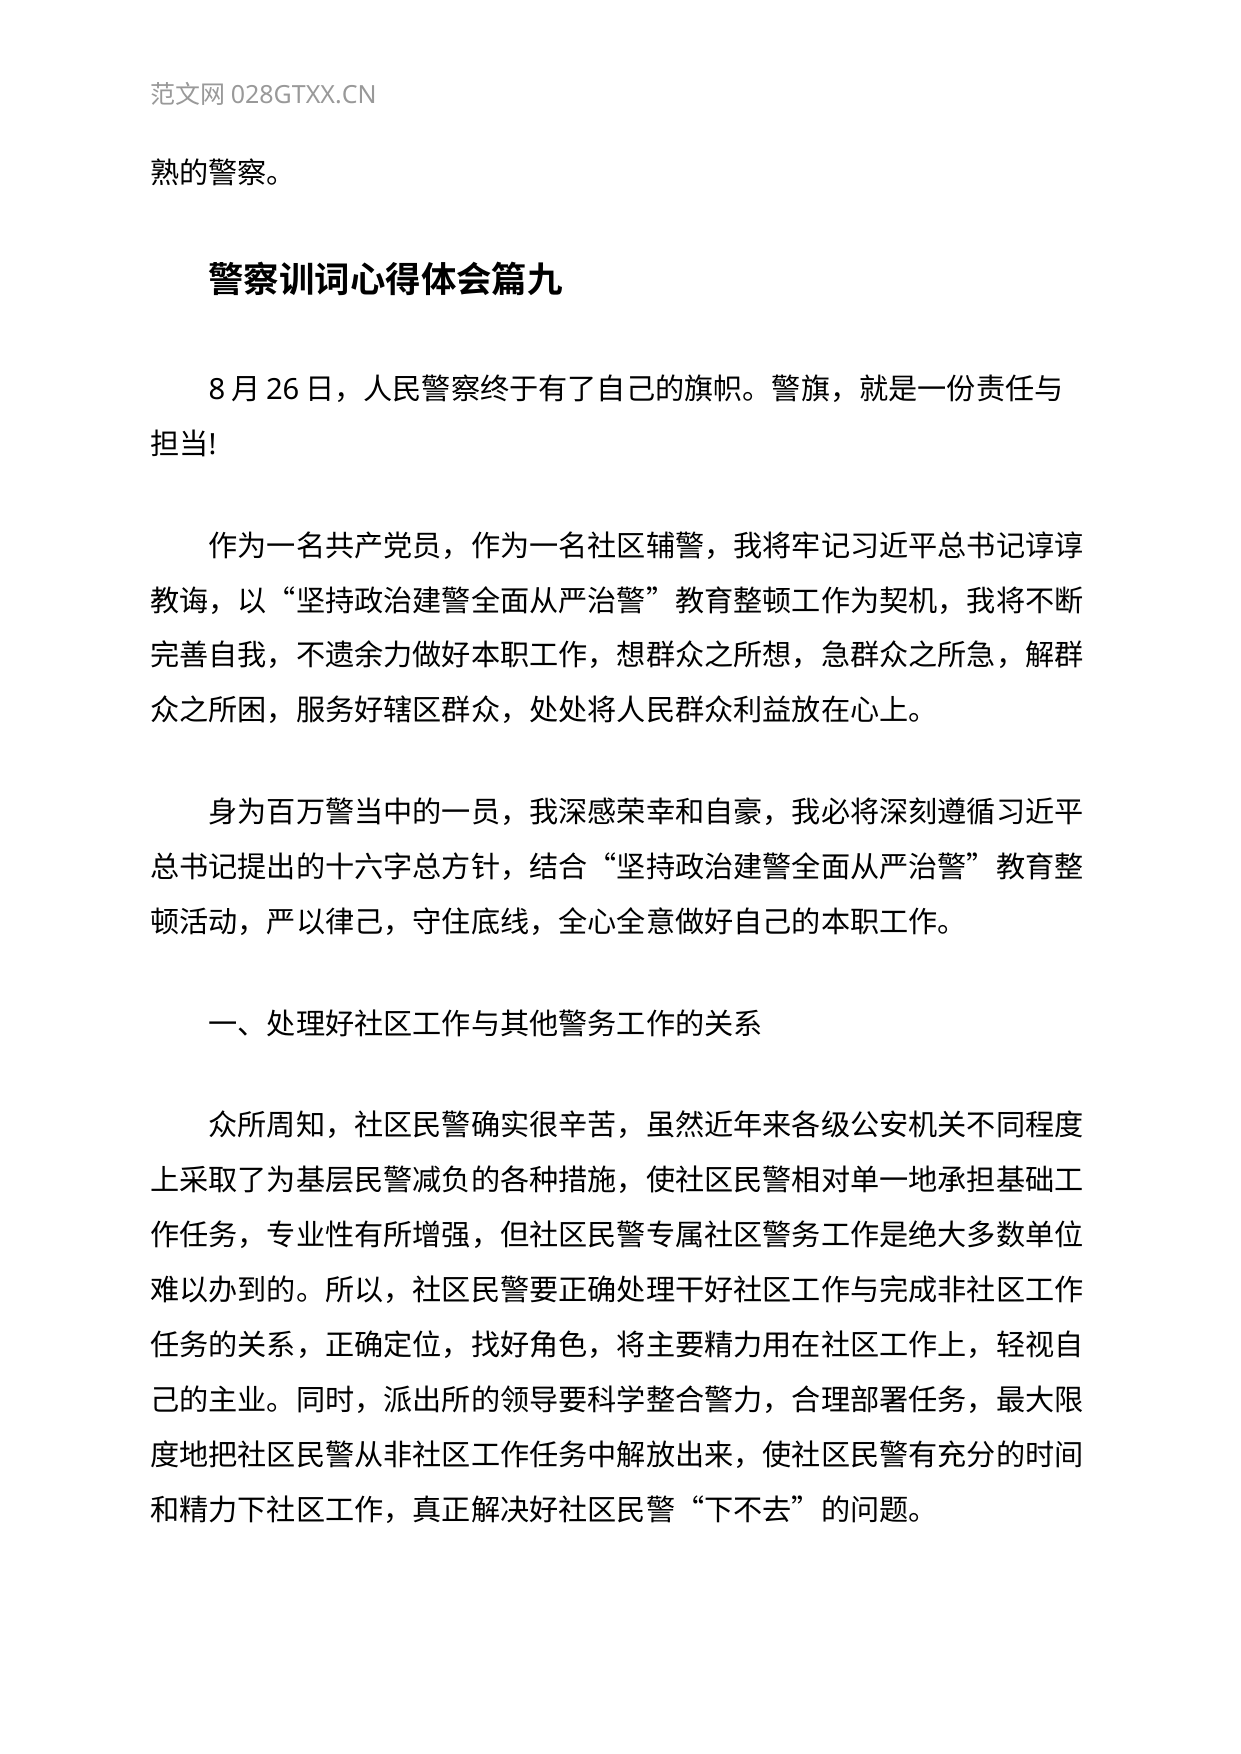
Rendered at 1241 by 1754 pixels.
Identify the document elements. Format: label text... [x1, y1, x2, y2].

text 一、处理好社区工作与其他警务工作的关系 [150, 1000, 1090, 1042]
text 8月26日，人民警察终于有了自己的旗帜。警旗，就是一份责任与担当! [150, 365, 1090, 463]
text 作为一名共产党员，作为一名社区辅警，我将牢记习近平总书记谆谆教诲，以“坚持政治建警全面从严治警”教育整顿工作为契机，我将不断完善自我，不遗余力做好本职工作，想群众之所想，急群众之所急，解群众之所困，服务好辖区群众，处处将人民群众利益放在心上。 [150, 522, 1090, 729]
text 警察训词心得体会篇九 [150, 252, 1090, 303]
text 身为百万警当中的一员，我深感荣幸和自豪，我必将深刻遵循习近平总书记提出的十六字总方针，结合“坚持政治建警全面从严治警”教育整顿活动，严以律己，守住底线，全心全意做好自己的本职工作。 [150, 789, 1090, 941]
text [150, 150, 1090, 192]
text 众所周知，社区民警确实很辛苦，虽然近年来各级公安机关不同程度上采取了为基层民警减负的各种措施，使社区民警相对单一地承担基础工作任务，专业性有所增强，但社区民警专属社区警务工作是绝大多数单位难以办到的。所以，社区民警要正确处理干好社区工作与完成非社区工作任务的关系，正确定位，找好角色，将主要精力用在社区工作上，轻视自己的主业。同时，派出所的领导要科学整合警力，合理部署任务，最大限度地把社区民警从非社区工作任务中解放出来，使社区民警有充分的时间和精力下社区工作，真正解决好社区民警“下不去”的问题。 [150, 1102, 1090, 1528]
